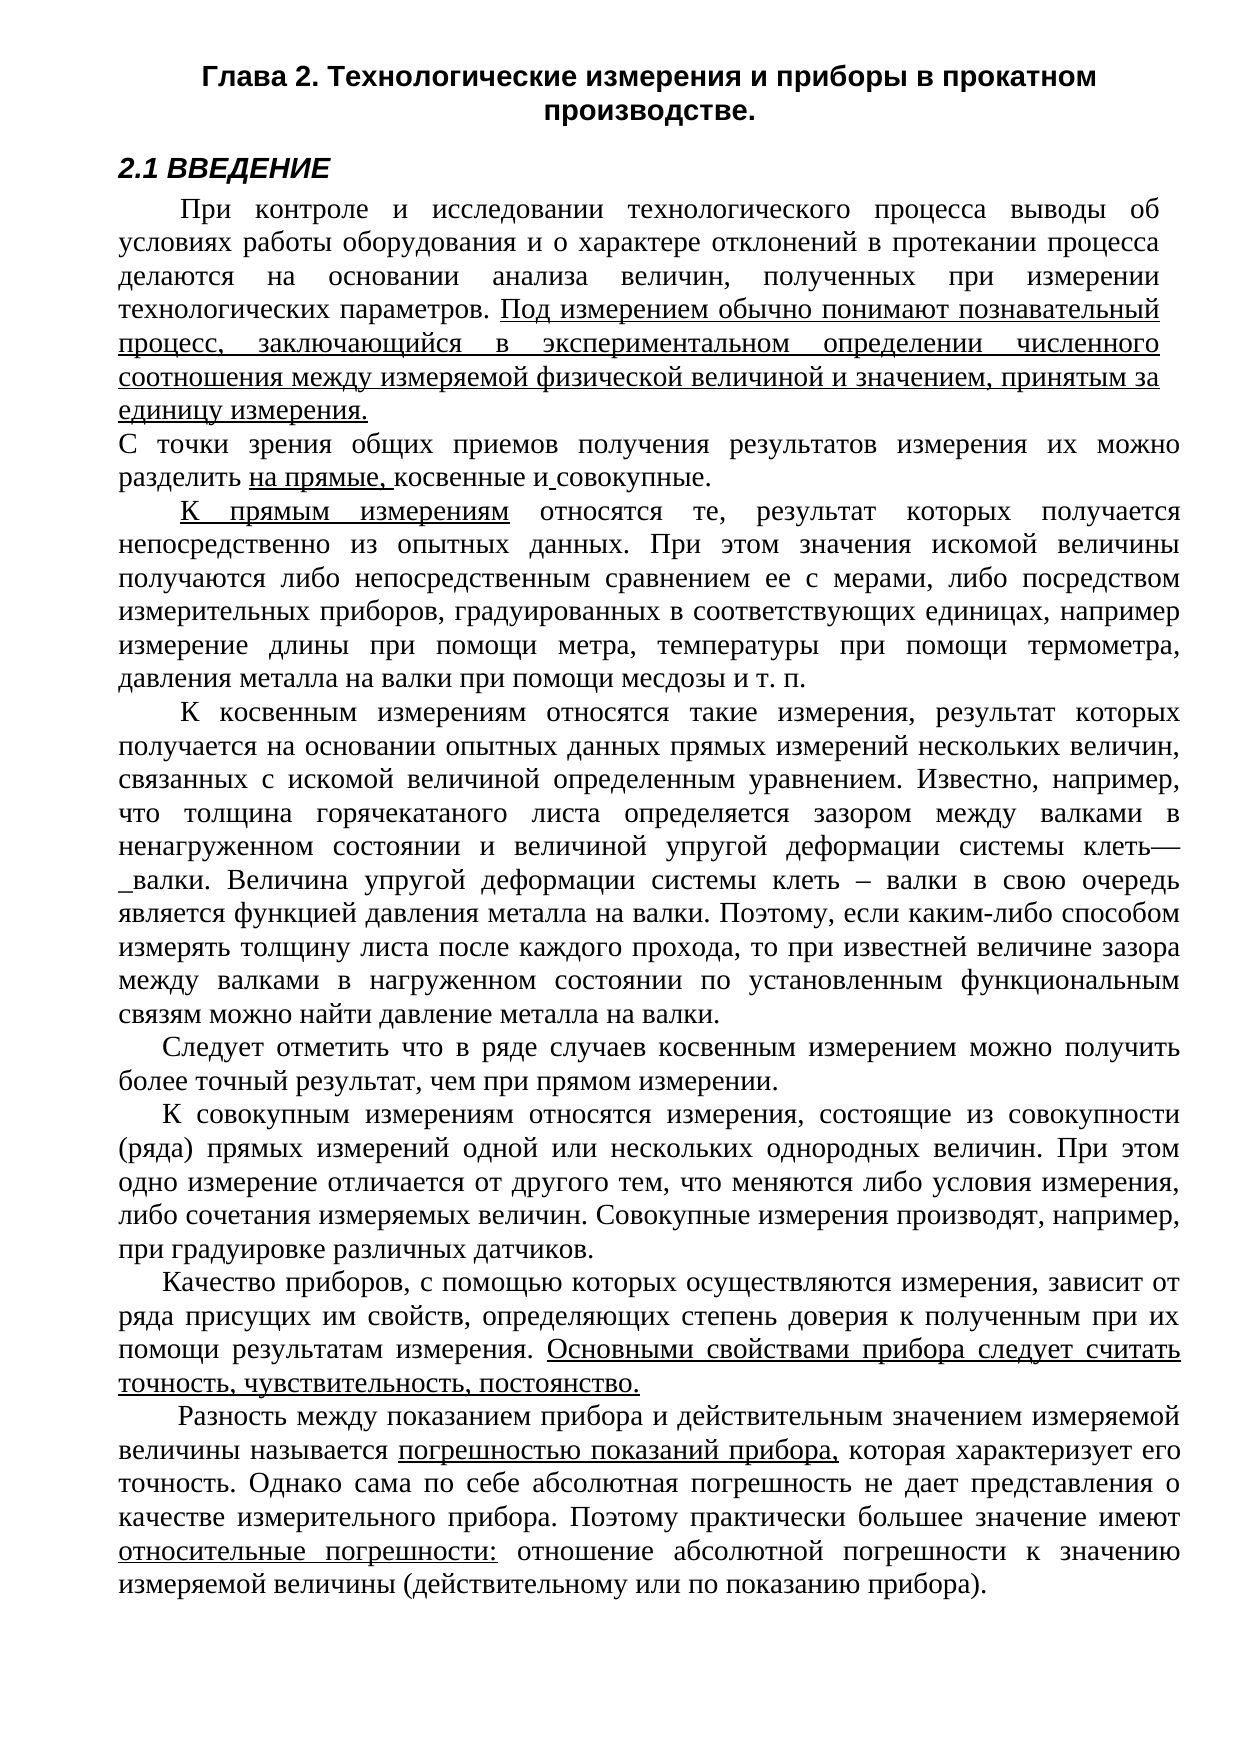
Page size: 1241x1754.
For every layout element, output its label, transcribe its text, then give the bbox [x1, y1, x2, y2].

text С точки зрения общих приемов получения результатов измерения их можно разделить на прямые, косвенные и совокупные. [118, 426, 1181, 493]
text К совокупным измерениям относятся измерения, состоящие из совокупности (ряда) прямых измерений одной или нескольких однородных величин. При этом одно измерение отличается от другого тем, что меняются либо условия измерения, либо сочетания измеряемых величин. Совокупные измерения производят, например, при градуировке различных датчиков. [118, 1097, 1181, 1264]
text При контроле и исследовании технологического процесса выводы об условиях работы оборудования и о характере отклонений в протекании процесса делаются на основании анализа величин, полученных при измерении технологических параметров. Под измерением обычно понимают познавательный процесс, заключающийся в экспериментальном определении численного соотношения между измеряемой физической величиной и значением, принятым за единицу измерения. [118, 191, 1160, 354]
text К прямым измерениям относятся те, результат которых получается непосредственно из опытных данных. При этом значения искомой величины получаются либо непосредственным сравнением ее с мерами, либо посредством измерительных приборов, градуированных в соответствующих единицах, например измерение длины при помощи метра, температуры при помощи термометра, давления металла на валки при помощи месдозы и т. п. [118, 493, 1181, 694]
text При контроле и исследовании технологического процесса выводы об условиях работы оборудования и о характере отклонений в протекании процесса делаются на основании анализа величин, полученных при измерении технологических параметров. Под измерением обычно понимают познавательный процесс, заключающийся в экспериментальном определении численного соотношения между измеряемой физической величиной и значением, принятым за единицу измерения. [118, 389, 1160, 426]
text Следует отметить что в ряде случаев косвенным измерением можно получить более точный результат, чем при прямом измерении. [118, 1029, 1181, 1097]
text К косвенным измерениям относятся такие измерения, результат которых получается на основании опытных данных прямых измерений нескольких величин, связанных с искомой величиной определенным уравнением. Известно, например, что толщина горячекатаного листа определяется зазором между валками в ненагруженном состоянии и величиной упругой деформации системы клеть—_валки. Величина упругой деформации системы клеть – валки в свою очередь является функцией давления металла на валки. Поэтому, если каким-либо способом измерять толщину листа после каждого прохода, то при известней величине зазора между валками в нагруженном состоянии по установленным функциональным связям можно найти давление металла на валки. [118, 694, 1181, 1029]
title Глава 2. Технологические измерения и приборы в прокатном производстве. [118, 59, 1181, 126]
text Разность между показанием прибора и действительным значением измеряемой величины называется погрешностью показаний прибора, которая характеризует его точность. Однако сама по себе абсолютная погрешность не дает представления о качестве измерительного прибора. Поэтому практически большее значение имеют относительные погрешности: отношение абсолютной погрешности к значению измеряемой величины (действительному или по показанию прибора). [118, 1398, 1181, 1600]
text При контроле и исследовании технологического процесса выводы об условиях работы оборудования и о характере отклонений в протекании процесса делаются на основании анализа величин, полученных при измерении технологических параметров. Под измерением обычно понимают познавательный процесс, заключающийся в экспериментальном определении численного соотношения между измеряемой физической величиной и значением, принятым за единицу измерения. [118, 356, 1160, 388]
subtitle 2.1 ВВЕДЕНИЕ [118, 151, 1181, 185]
text Качество приборов, с помощью которых осуществляются измерения, зависит от ряда присущих им свойств, определяющих степень доверия к полученным при их помощи результатам измерения. Основными свойствами прибора следует считать точность, чувствительность, постоянство. [118, 1264, 1181, 1398]
